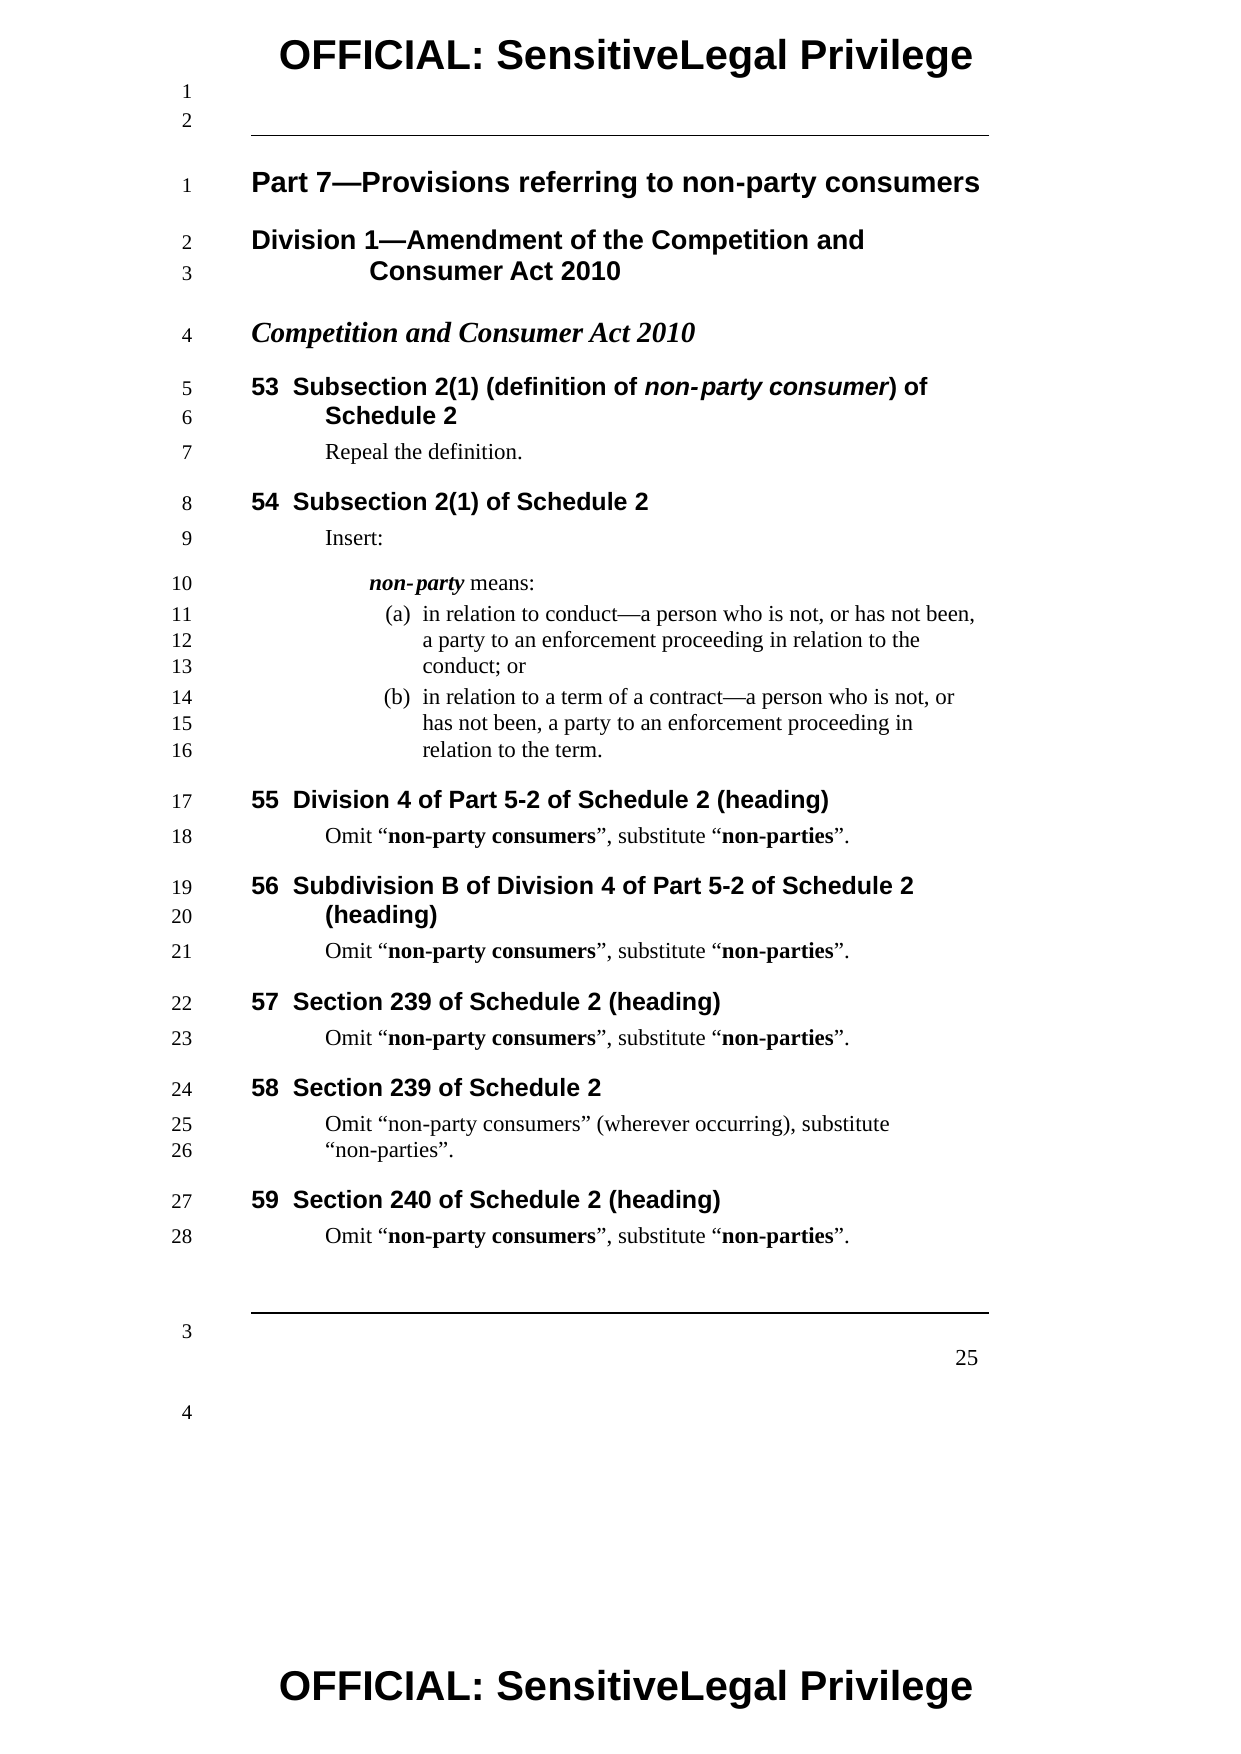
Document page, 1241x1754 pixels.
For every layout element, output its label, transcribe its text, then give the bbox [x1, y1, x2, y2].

text Omit “non-party consumers”, substitute “non-parties”. [325, 822, 989, 848]
text Repeal the definition. [325, 438, 989, 464]
text 54 Subsection 2(1) of Schedule 2 [251, 487, 989, 516]
text Omit “non-party consumers”, substitute “non-parties”. [325, 1023, 989, 1050]
text (a) in relation to conduct—a person who is not, or has not been, a party to an enforcement proceeding in relation to the conduct; or [251, 600, 989, 679]
text Omit “non-party consumers” (wherever occurring), substitute “non-parties”. [325, 1110, 989, 1163]
text Insert: [325, 524, 989, 551]
text Division 1—Amendment of the Competition and Consumer Act 2010 [251, 224, 989, 286]
text Part 7—Provisions referring to non-party consumers [251, 165, 989, 199]
text 57 Section 239 of Schedule 2 (heading) [251, 986, 989, 1015]
text 56 Subdivision B of Division 4 of Part 5-2 of Schedule 2 (heading) [251, 871, 989, 929]
text non-party means: [369, 569, 989, 596]
text Omit “non-party consumers”, substitute “non-parties”. [325, 1223, 989, 1249]
text 55 Division 4 of Part 5-2 of Schedule 2 (heading) [251, 785, 989, 814]
text 53 Subsection 2(1) (definition of non-party consumer) of Schedule 2 [251, 372, 989, 429]
text Omit “non-party consumers”, substitute “non-parties”. [325, 937, 989, 963]
text (b) in relation to a term of a contract—a person who is not, or has not been, a party to an enforcement proceeding in relation to the term. [251, 683, 989, 762]
text 59 Section 240 of Schedule 2 (heading) [251, 1186, 989, 1214]
text Competition and Consumer Act 2010 [251, 316, 989, 349]
text 58 Section 239 of Schedule 2 [251, 1073, 989, 1102]
